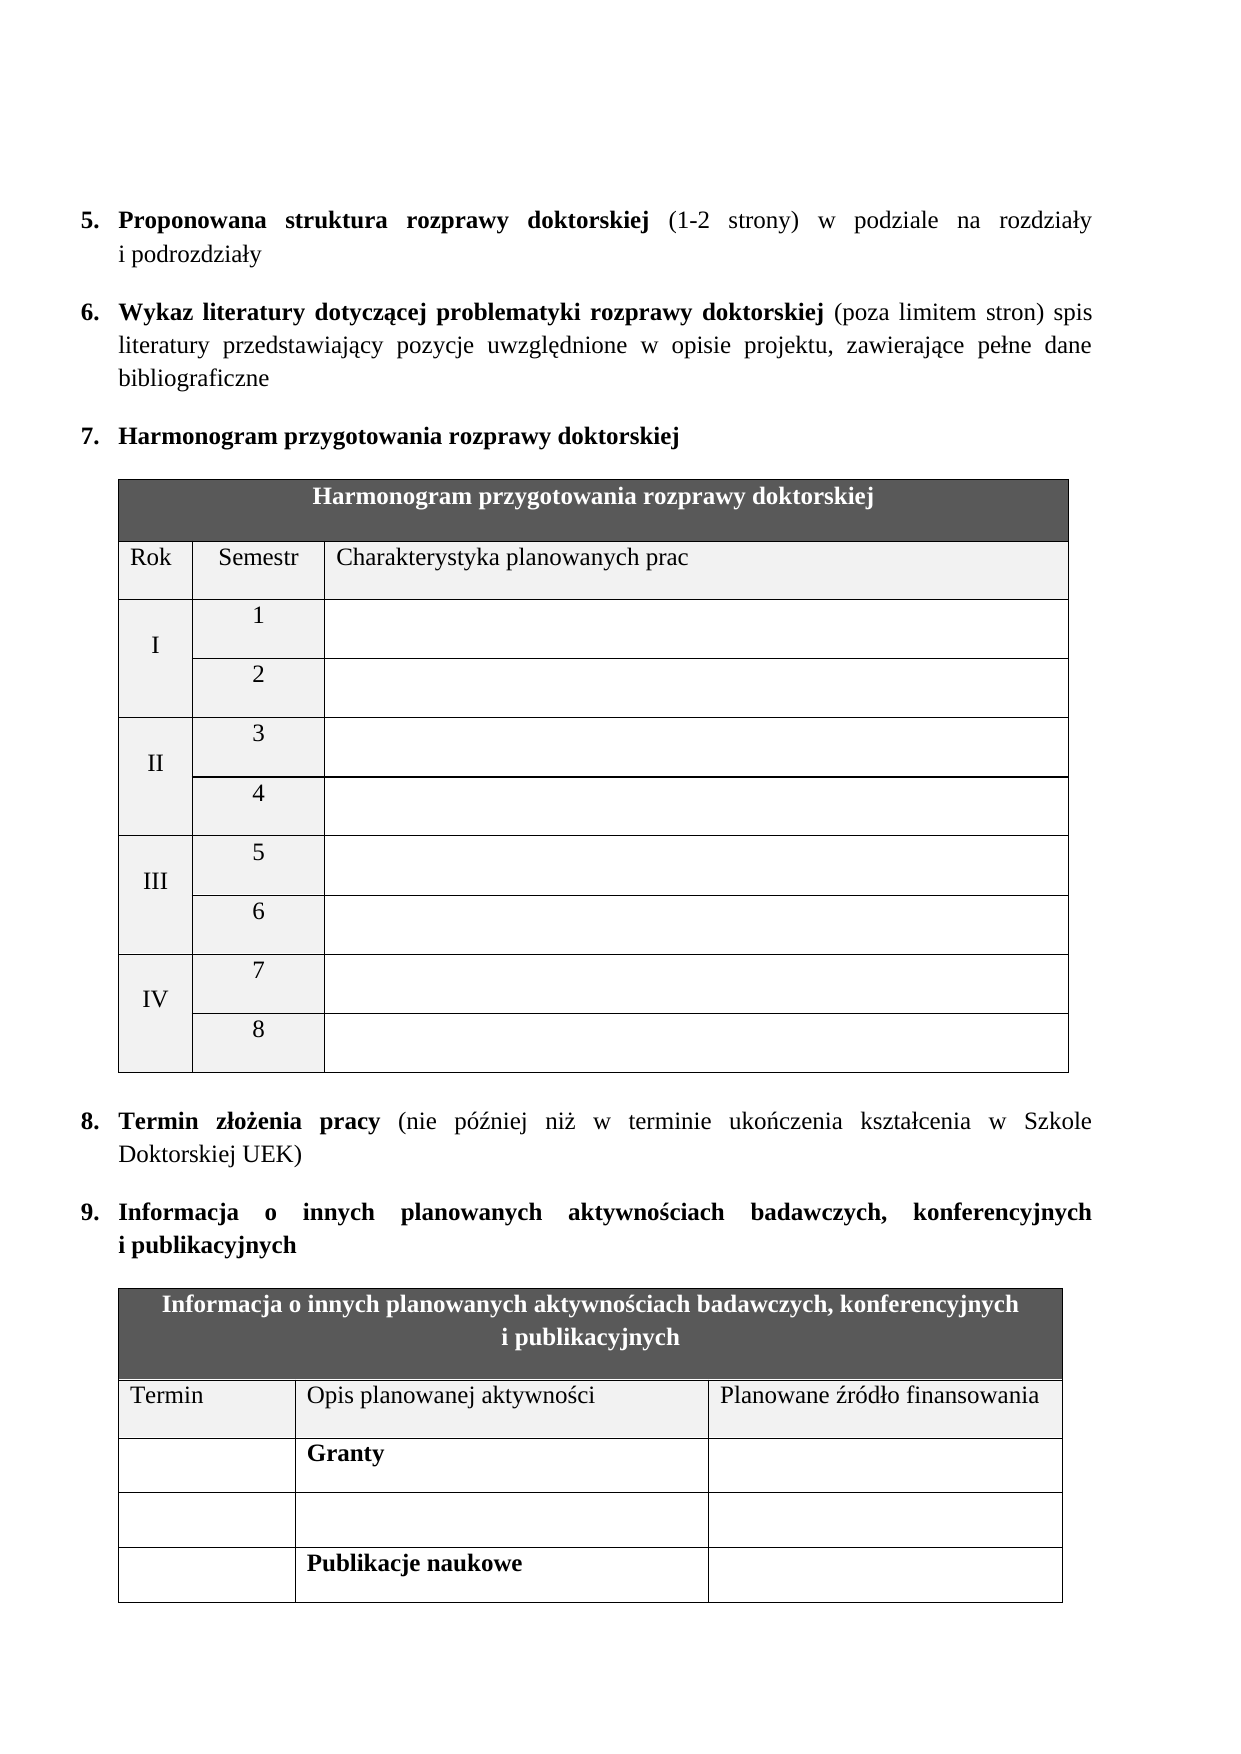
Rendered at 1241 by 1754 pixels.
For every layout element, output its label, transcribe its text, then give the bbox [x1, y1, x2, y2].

table_cell Charakterystyka planowanych prac [325, 542, 1068, 599]
list Informacja o innych planowanych aktywnościach badawczych, konferencyjnych i publikacyjnych [81, 1197, 1093, 1258]
table_cell IV [119, 955, 192, 1072]
table_cell III [119, 836, 192, 953]
list Harmonogram przygotowania rozprawy doktorskiej [81, 421, 1093, 449]
table_cell 8 [193, 1014, 324, 1072]
table_cell [119, 1439, 295, 1492]
table_cell 2 [193, 659, 324, 717]
table_header Harmonogram przygotowania rozprawy doktorskiej [119, 480, 1068, 541]
table_cell [119, 1493, 295, 1547]
list Proponowana struktura rozprawy doktorskiej (1-2 strony) w podziale na rozdziały i podrozdziały [81, 206, 1093, 267]
table_cell [325, 778, 1068, 835]
table_cell I [119, 600, 192, 717]
table_cell 3 [193, 718, 324, 776]
table_cell 6 [193, 896, 324, 953]
list Termin złożenia pracy (nie później niż w terminie ukończenia kształcenia w Szkole Doktorskiej UEK) [81, 1106, 1093, 1167]
table_header Informacja o innych planowanych aktywnościach badawczych, konferencyjnych i publikacyjnych [119, 1289, 1062, 1379]
table_cell [325, 659, 1068, 717]
table_cell Planowane źródło finansowania [709, 1381, 1062, 1437]
table_cell Termin [119, 1381, 295, 1437]
table_cell [709, 1548, 1062, 1602]
table_cell Publikacje naukowe [296, 1548, 708, 1602]
table_cell Granty [296, 1439, 708, 1492]
table_cell II [119, 718, 192, 835]
table_cell [325, 955, 1068, 1013]
table_cell 5 [193, 836, 324, 894]
table_cell Opis planowanej aktywności [296, 1381, 708, 1437]
table_cell 4 [193, 778, 324, 835]
table_cell [325, 836, 1068, 894]
table_cell [709, 1439, 1062, 1492]
table_cell [325, 896, 1068, 953]
table_cell [296, 1493, 708, 1547]
table_cell [119, 1548, 295, 1602]
table_cell [325, 718, 1068, 776]
table_cell Semestr [193, 542, 324, 599]
table_cell [325, 600, 1068, 658]
table_cell Rok [119, 542, 192, 599]
table_cell [325, 1014, 1068, 1072]
table_cell [709, 1493, 1062, 1547]
table_cell 1 [193, 600, 324, 658]
list Wykaz literatury dotyczącej problematyki rozprawy doktorskiej (poza limitem stron) spis literatury przedstawiający pozycje uwzględnione w opisie projektu, zawierające pełne dane bibliograficzne [81, 297, 1093, 391]
table_cell 7 [193, 955, 324, 1013]
